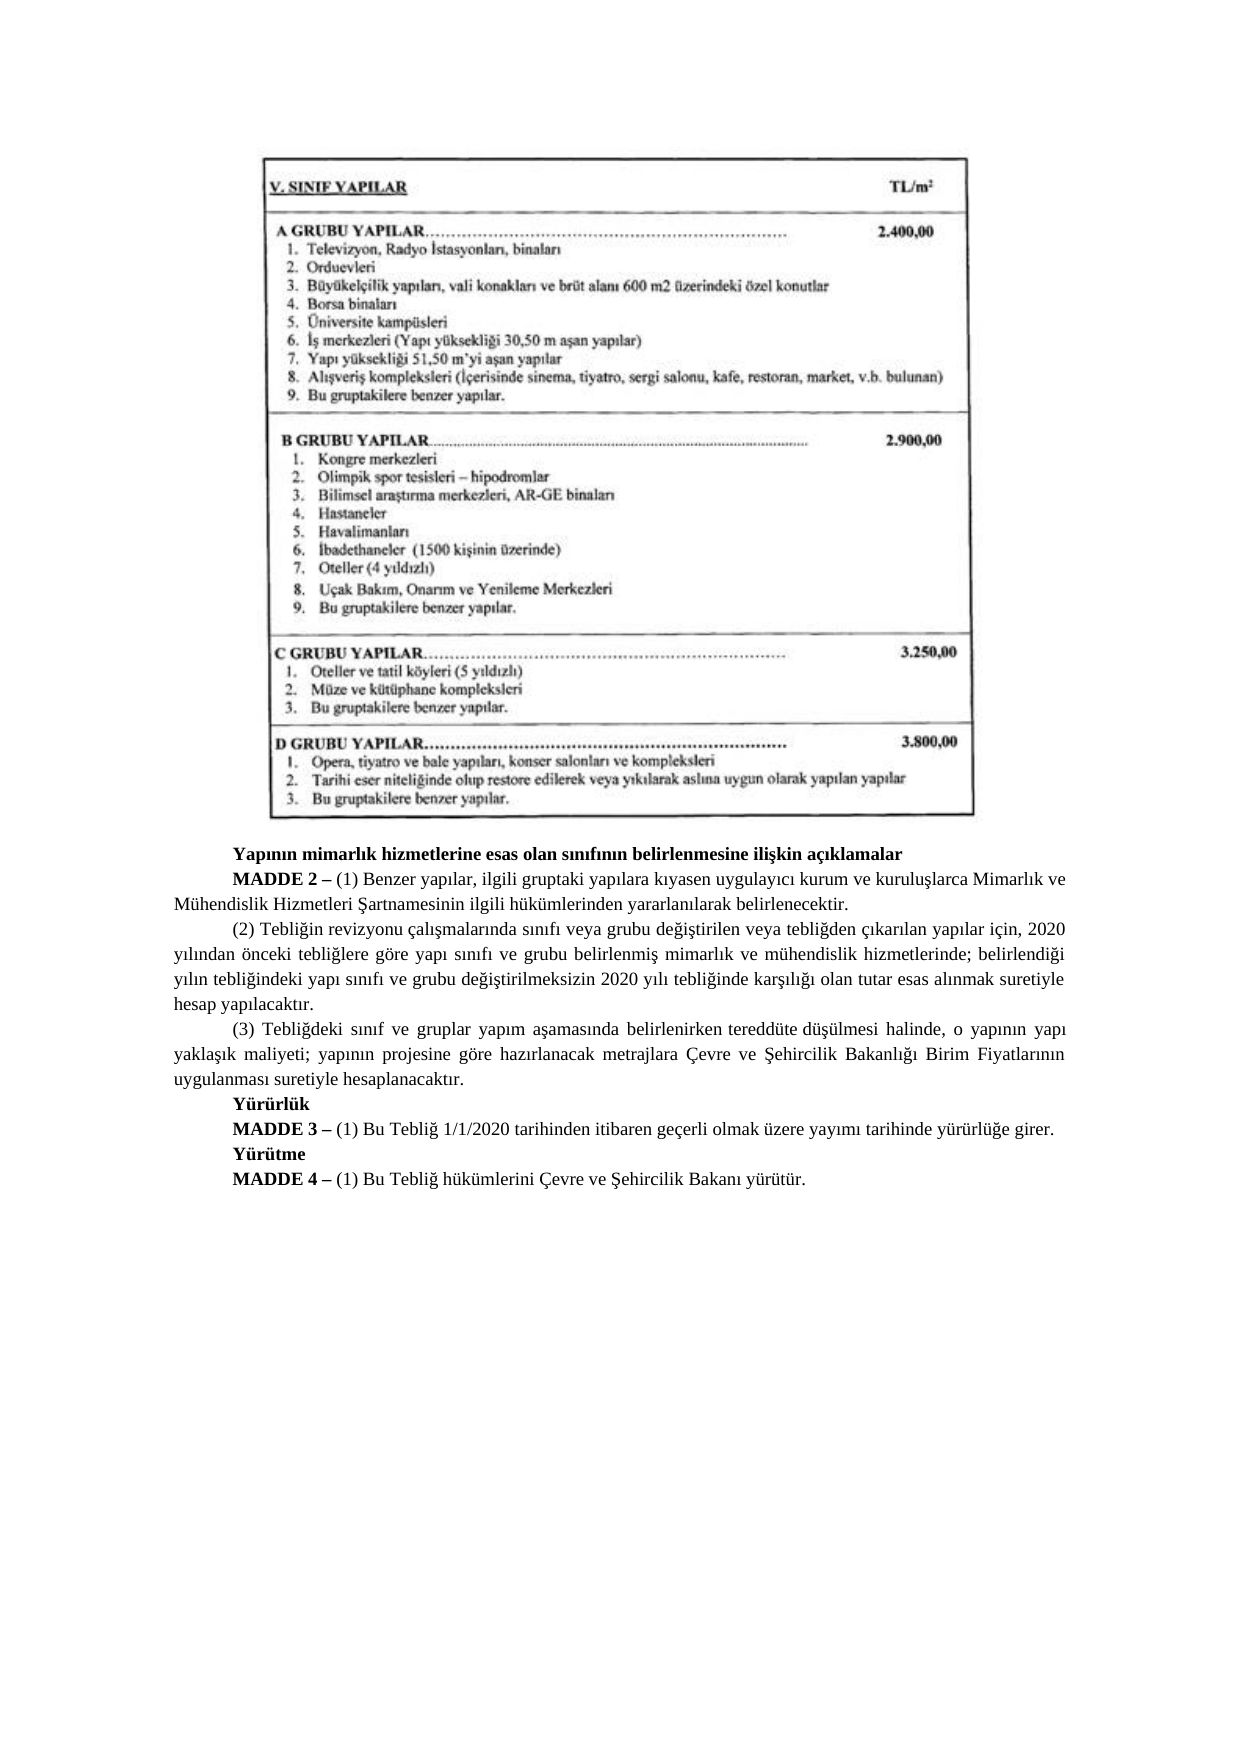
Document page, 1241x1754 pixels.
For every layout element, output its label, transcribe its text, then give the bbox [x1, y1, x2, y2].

table_cell Çevre ve Şehircilik Bakanlığından: MİMARLIK VE MÜHENDİSLİK HİZMET BEDELLERİNİN HESABINDA KULLANILACAK 2020 YILI YAPI YAKLAŞIK BİRİM MALİYETLERİ HAKKINDA TEBLİĞ Yapı yaklaşık birim maliyetleri MADDE 1 – (1) 16/7/1985 tarihli ve 85/9707 sayılı Bakanlar Kurulu Kararı ile yürürlüğe konulan Mimarlık ve Mühendislik Hizmetleri Şartnamesinin 3.2 maddesi gereğince, mimarlık ve mühendislik hizmet bedellerinin hesabında kullanılacak 2020 yılı Yapı Yaklaşık Birim Maliyetleri, yapının mimarlık hizmetlerine esas olan sınıfı dikkate alınarak; KDV hariç, genel giderler (%15) ile yüklenici kârı (%10) dâhil edilerek aşağıda gösterilmiştir. Yapının mimarlık hizmetlerine esas olan sınıfının belirlenmesine ilişkin açıklamalar MADDE 2 – (1) Benzer yapılar, ilgili gruptaki yapılara kıyasen uygulayıcı kurum ve kuruluşlarca Mimarlık ve Mühendislik Hizmetleri Şartnamesinin ilgili hükümlerinden yararlanılarak belirlenecektir. (2) Tebliğin revizyonu çalışmalarında sınıfı veya grubu değiştirilen veya tebliğden çıkarılan yapılar için, 2020 yılından önceki tebliğlere göre yapı sınıfı ve grubu belirlenmiş mimarlık ve mühendislik hizmetlerinde; belirlendiği yılın tebliğindeki yapı sınıfı ve grubu değiştirilmeksizin 2020 yılı tebliğinde karşılığı olan tutar esas alınmak suretiyle hesap yapılacaktır. (3) Tebliğdeki sınıf ve gruplar yapım aşamasında belirlenirken tereddüte düşülmesi halinde, o yapının yapı yaklaşık maliyeti; yapının projesine göre hazırlanacak metrajlara Çevre ve Şehircilik Bakanlığı Birim Fiyatlarının uygulanması suretiyle hesaplanacaktır. Yürürlük MADDE 3 – (1) Bu Tebliğ 1/1/2020 tarihinden itibaren geçerli olmak üzere yayımı tarihinde yürürlüğe girer. Yürütme MADDE 4 – (1) Bu Tebliğ hükümlerini Çevre ve Şehircilik Bakanı yürütür. [162, 148, 1078, 1240]
picture [256, 147, 984, 828]
